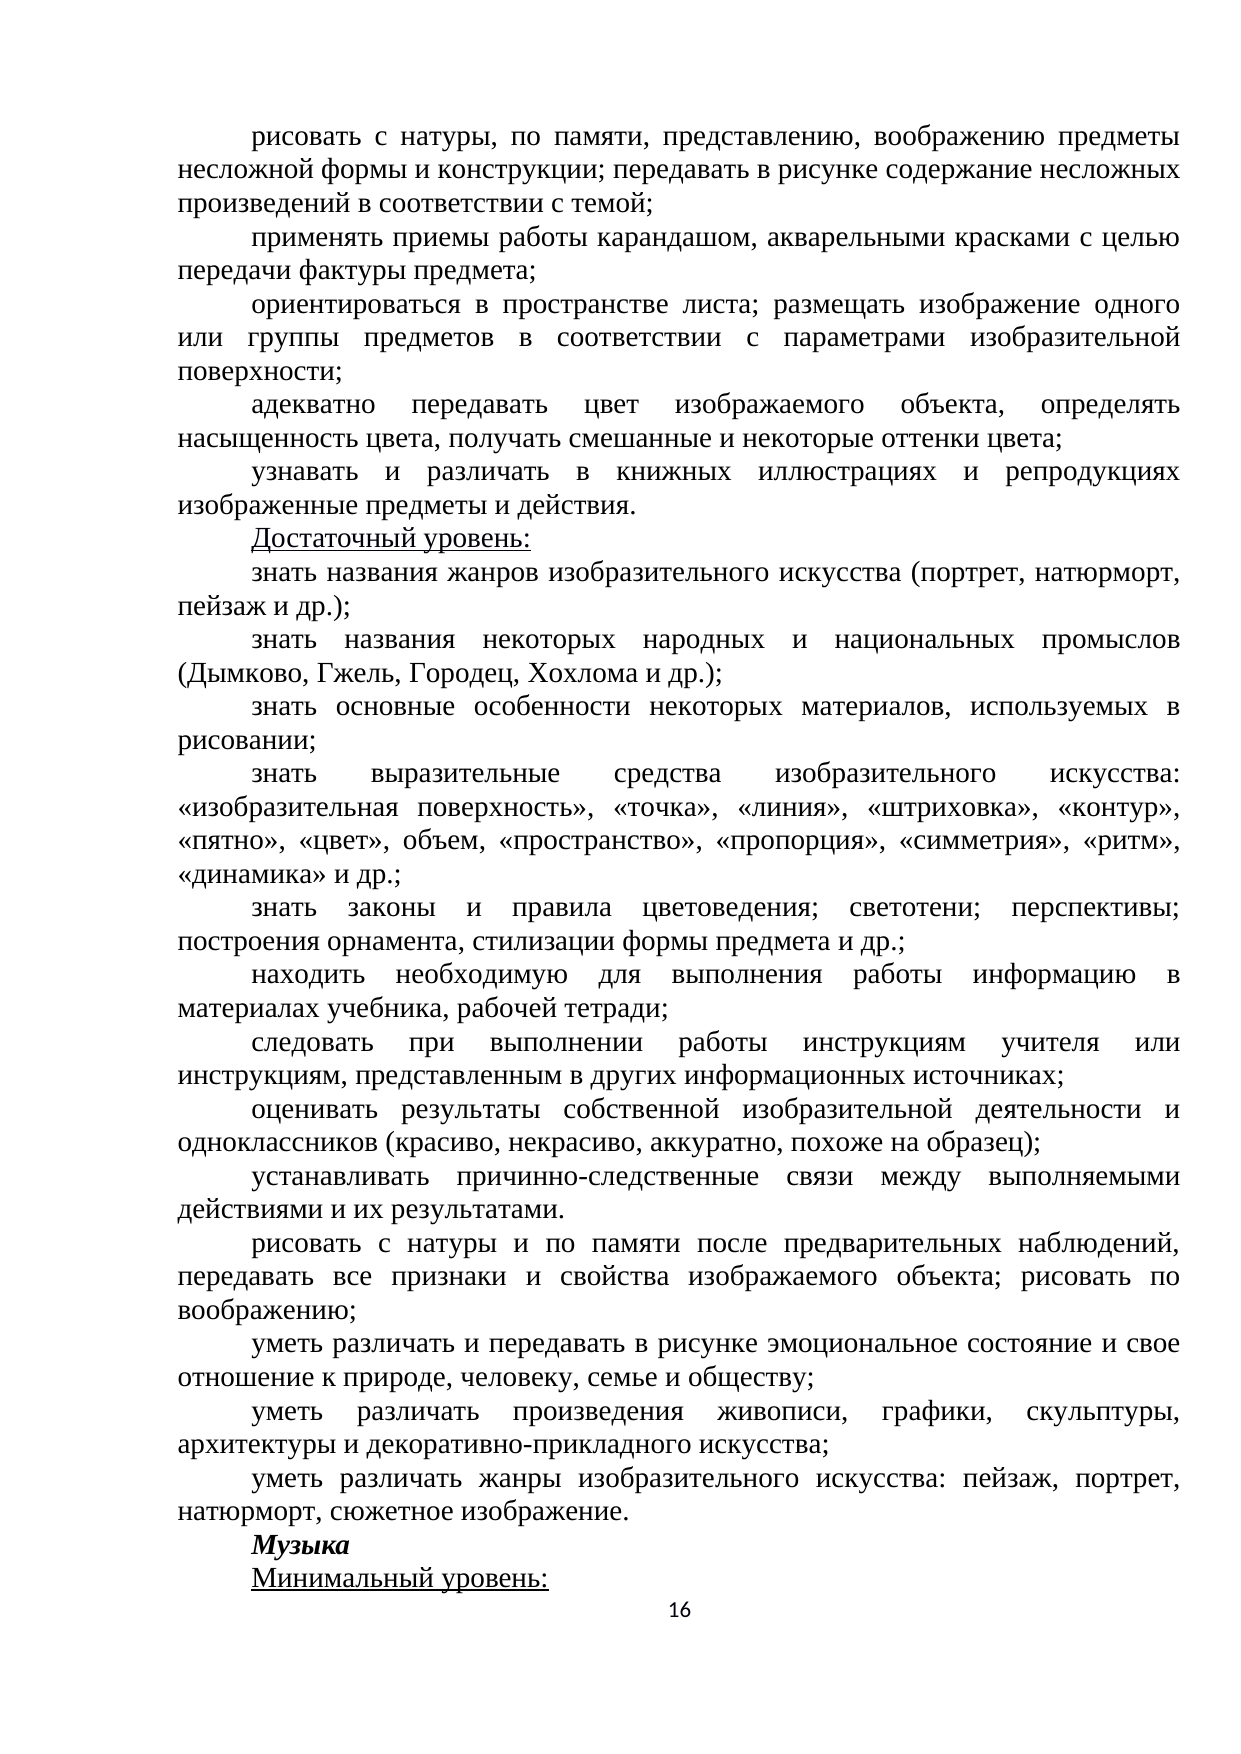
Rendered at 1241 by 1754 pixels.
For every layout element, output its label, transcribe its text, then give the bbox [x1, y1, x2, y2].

text Минимальный уровень: [177, 1560, 1181, 1594]
text узнавать и различать в книжных иллюстрациях и репродукциях изображенные предметы и действия. [177, 453, 1181, 521]
text применять приемы работы карандашом, акварельными красками с целью передачи фактуры предмета; [177, 219, 1181, 286]
text следовать при выполнении работы инструкциям учителя или инструкциям, представленным в других информационных источниках; [177, 1024, 1181, 1091]
text рисовать с натуры и по памяти после предварительных наблюдений, передавать все признаки и свойства изображаемого объекта; рисовать по воображению; [177, 1225, 1181, 1326]
text устанавливать причинно-следственные связи между выполняемыми действиями и их результатами. [177, 1158, 1181, 1225]
text уметь различать жанры изобразительного искусства: пейзаж, портрет, натюрморт, сюжетное изображение. [177, 1460, 1181, 1527]
text знать выразительные средства изобразительного искусства: «изобразительная поверхность», «точка», «линия», «штриховка», «контур», «пятно», «цвет», объем, «пространство», «пропорция», «симметрия», «ритм», «динамика» и др.; [177, 755, 1181, 889]
text уметь различать произведения живописи, графики, скульптуры, архитектуры и декоративно-прикладного искусства; [177, 1393, 1181, 1460]
text рисовать с натуры, по памяти, представлению, воображению предметы несложной формы и конструкции; передавать в рисунке содержание несложных произведений в соответствии с темой; [177, 118, 1181, 219]
text знать законы и правила цветоведения; светотени; перспективы; построения орнамента, стилизации формы предмета и др.; [177, 889, 1181, 957]
text Достаточный уровень: [177, 521, 1181, 554]
text адекватно передавать цвет изображаемого объекта, определять насыщенность цвета, получать смешанные и некоторые оттенки цвета; [177, 386, 1181, 453]
text знать названия некоторых народных и национальных промыслов (Дымково, Гжель, Городец, Хохлома и др.); [177, 621, 1181, 688]
text Музыка [177, 1527, 1181, 1560]
text уметь различать и передавать в рисунке эмоциональное состояние и свое отношение к природе, человеку, семье и обществу; [177, 1326, 1181, 1393]
text оценивать результаты собственной изобразительной деятельности и одноклассников (красиво, некрасиво, аккуратно, похоже на образец); [177, 1091, 1181, 1158]
text знать названия жанров изобразительного искусства (портрет, натюрморт, пейзаж и др.); [177, 554, 1181, 621]
text ориентироваться в пространстве листа; размещать изображение одного или группы предметов в соответствии с параметрами изобразительной поверхности; [177, 286, 1181, 386]
text знать основные особенности некоторых материалов, используемых в рисовании; [177, 688, 1181, 755]
text находить необходимую для выполнения работы информацию в материалах учебника, рабочей тетради; [177, 957, 1181, 1024]
